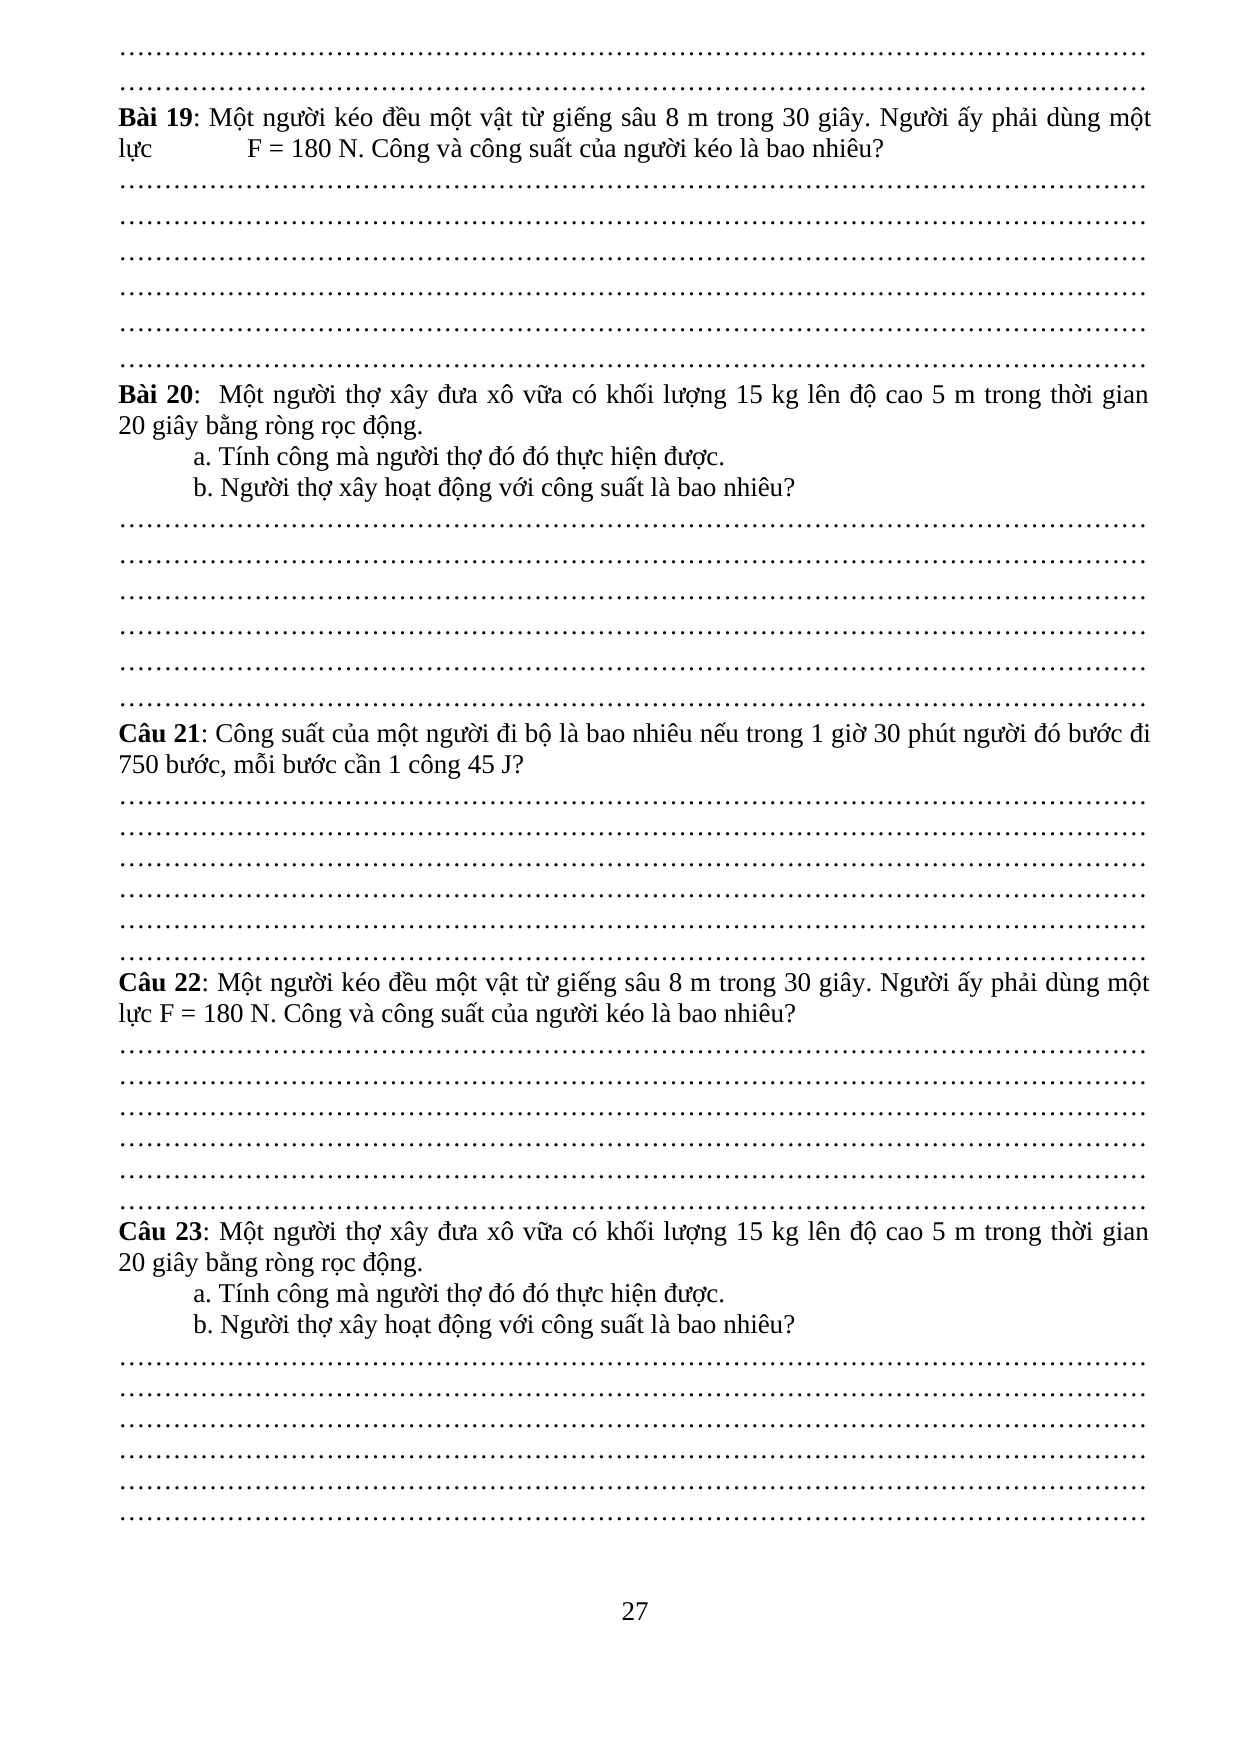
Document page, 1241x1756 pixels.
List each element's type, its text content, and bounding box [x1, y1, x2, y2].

text Bài 20: Một người thợ xây đưa xô vữa có khối lượng 15 kg lên độ cao 5 m trong thời gian 20 giây bằng ròng rọc động. [118, 378, 1152, 440]
text Câu 21: Công suất của một người đi bộ là bao nhiêu nếu trong 1 giờ 30 phút người đó bước đi 750 bước, mỗi bước cần 1 công 45 J? [118, 717, 1152, 779]
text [118, 1433, 1152, 1526]
text ……………………………………………………………………………………………………………………………………………………………………………………………………………………………………………………………………………………………………………… [118, 872, 1152, 966]
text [118, 1339, 1152, 1433]
text Bài 19: Một người kéo đều một vật từ giếng sâu 8 m trong 30 giây. Người ấy phải dùng một lực F = 180 N. Công và công suất của người kéo là bao nhiêu? [118, 101, 1152, 163]
text ……………………………………………………………………………………………………………………………………………………………………………………………………………………………………………………………………………………………………………… [118, 1028, 1152, 1122]
text ……………………………………………………………………………………………………………………………………………………………………………………………………………………………………………………………………………………………………………… [118, 779, 1152, 872]
text b. Người thợ xây hoạt động với công suất là bao nhiêu? [118, 1308, 1152, 1339]
text ……………………………………………………………………………………………………………………………………………………………………………………………………………………………………………………………………………………………………………… [118, 1122, 1152, 1215]
subtitle ………………………………………………………………………………………………………………………………………………………………………………………………………… [118, 29, 1152, 96]
subtitle ………………………………………………………………………………………………………………………………………………………………………………………………………… [118, 306, 1152, 373]
text b. Người thợ xây hoạt động với công suất là bao nhiêu? [118, 471, 1152, 502]
text a. Tính công mà người thợ đó đó thực hiện được. [118, 1277, 1152, 1308]
text Câu 23: Một người thợ xây đưa xô vữa có khối lượng 15 kg lên độ cao 5 m trong thời gian 20 giây bằng ròng rọc động. [118, 1215, 1152, 1277]
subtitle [118, 163, 1152, 302]
text a. Tính công mà người thợ đó đó thực hiện được. [118, 440, 1152, 471]
subtitle ………………………………………………………………………………………………………………………………………………………………………………………………………… [118, 645, 1152, 712]
text Câu 22: Một người kéo đều một vật từ giếng sâu 8 m trong 30 giây. Người ấy phải dùng một lực F = 180 N. Công và công suất của người kéo là bao nhiêu? [118, 966, 1152, 1028]
